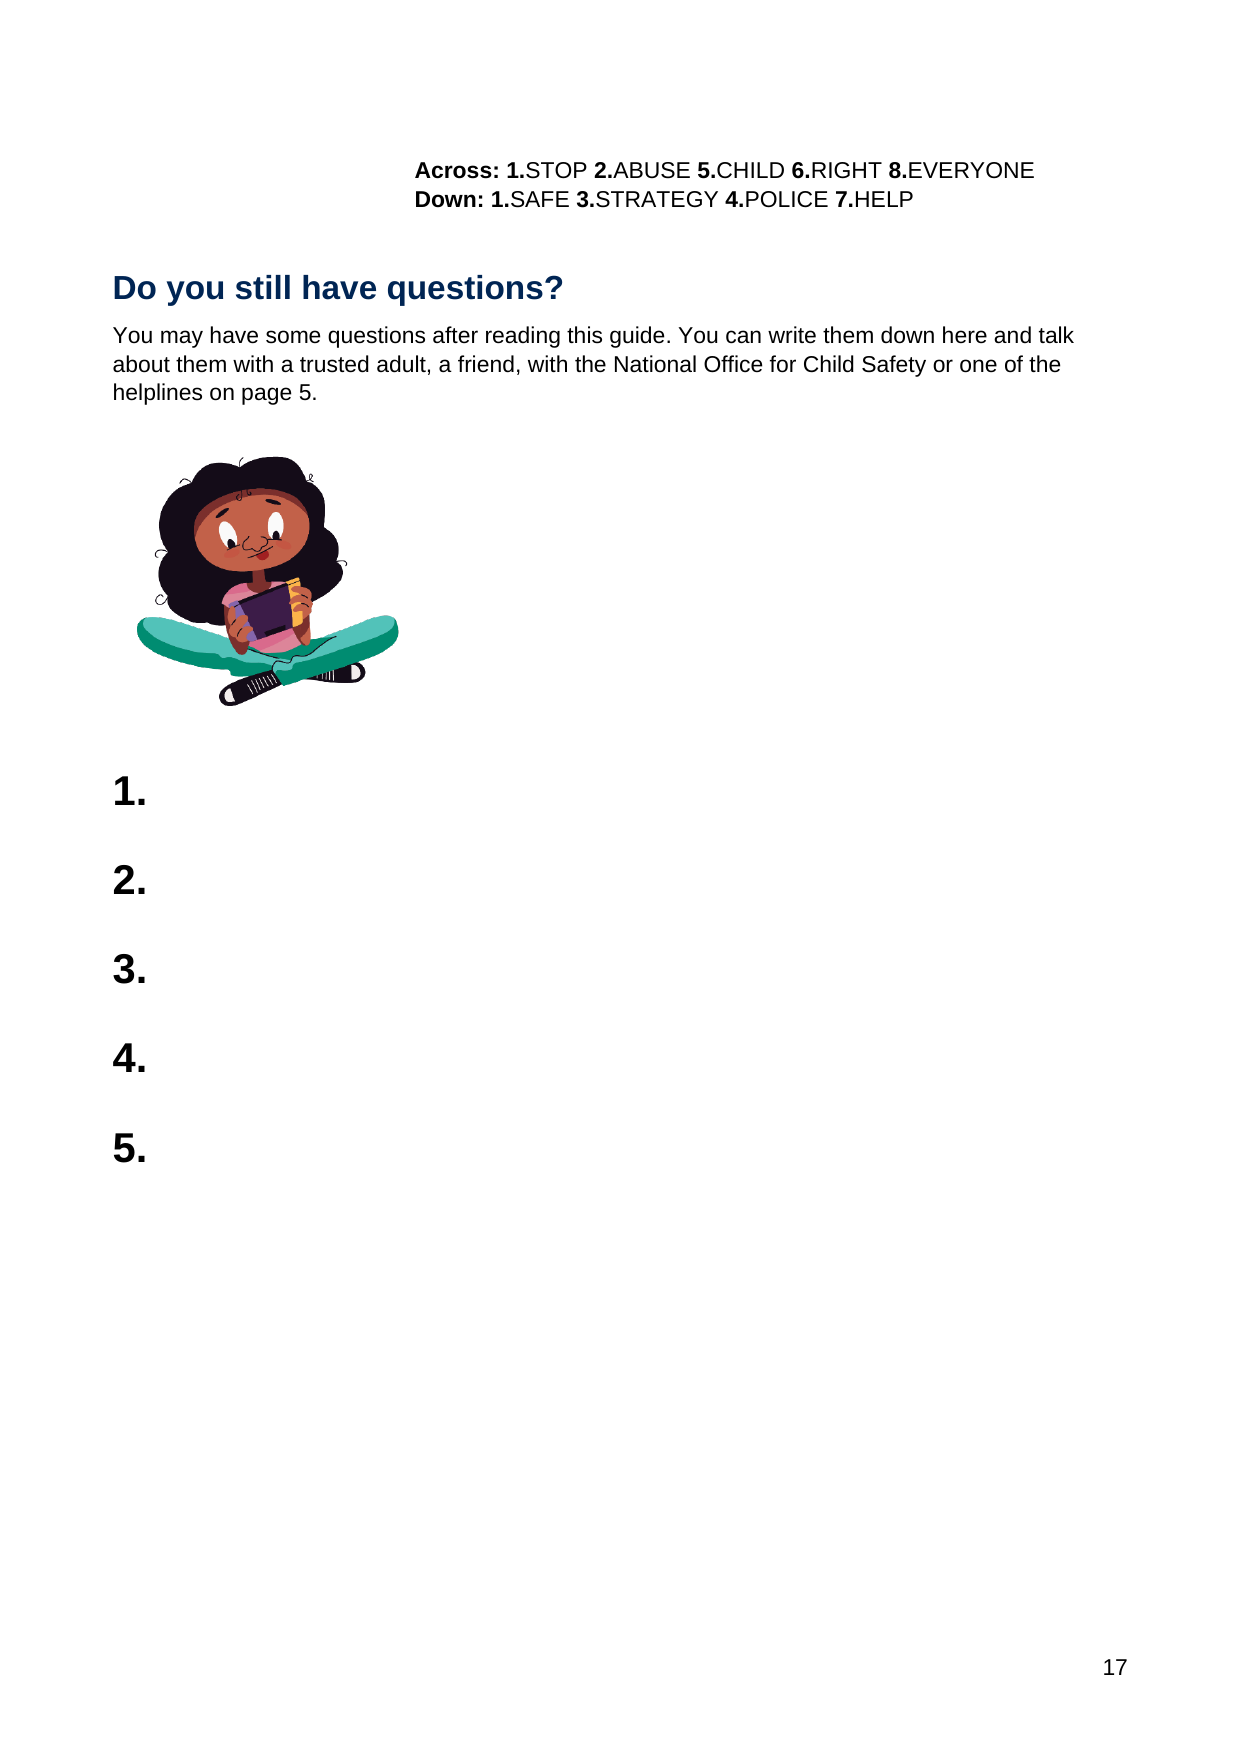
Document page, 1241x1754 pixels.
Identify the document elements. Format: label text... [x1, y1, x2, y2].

text 5. [112, 1123, 1128, 1171]
subtitle Do you still have questions? [112, 268, 1128, 307]
text 3. [112, 945, 1128, 993]
text 2. [112, 856, 1128, 903]
text 4. [112, 1034, 1128, 1082]
text You may have some questions after reading this guide. You can write them down here and talk about them with a trusted adult, a friend, with the National Office for Child Safety or one of the helplines on page 5. [112, 322, 1128, 405]
picture [112, 424, 409, 727]
text 1. [112, 766, 1128, 814]
